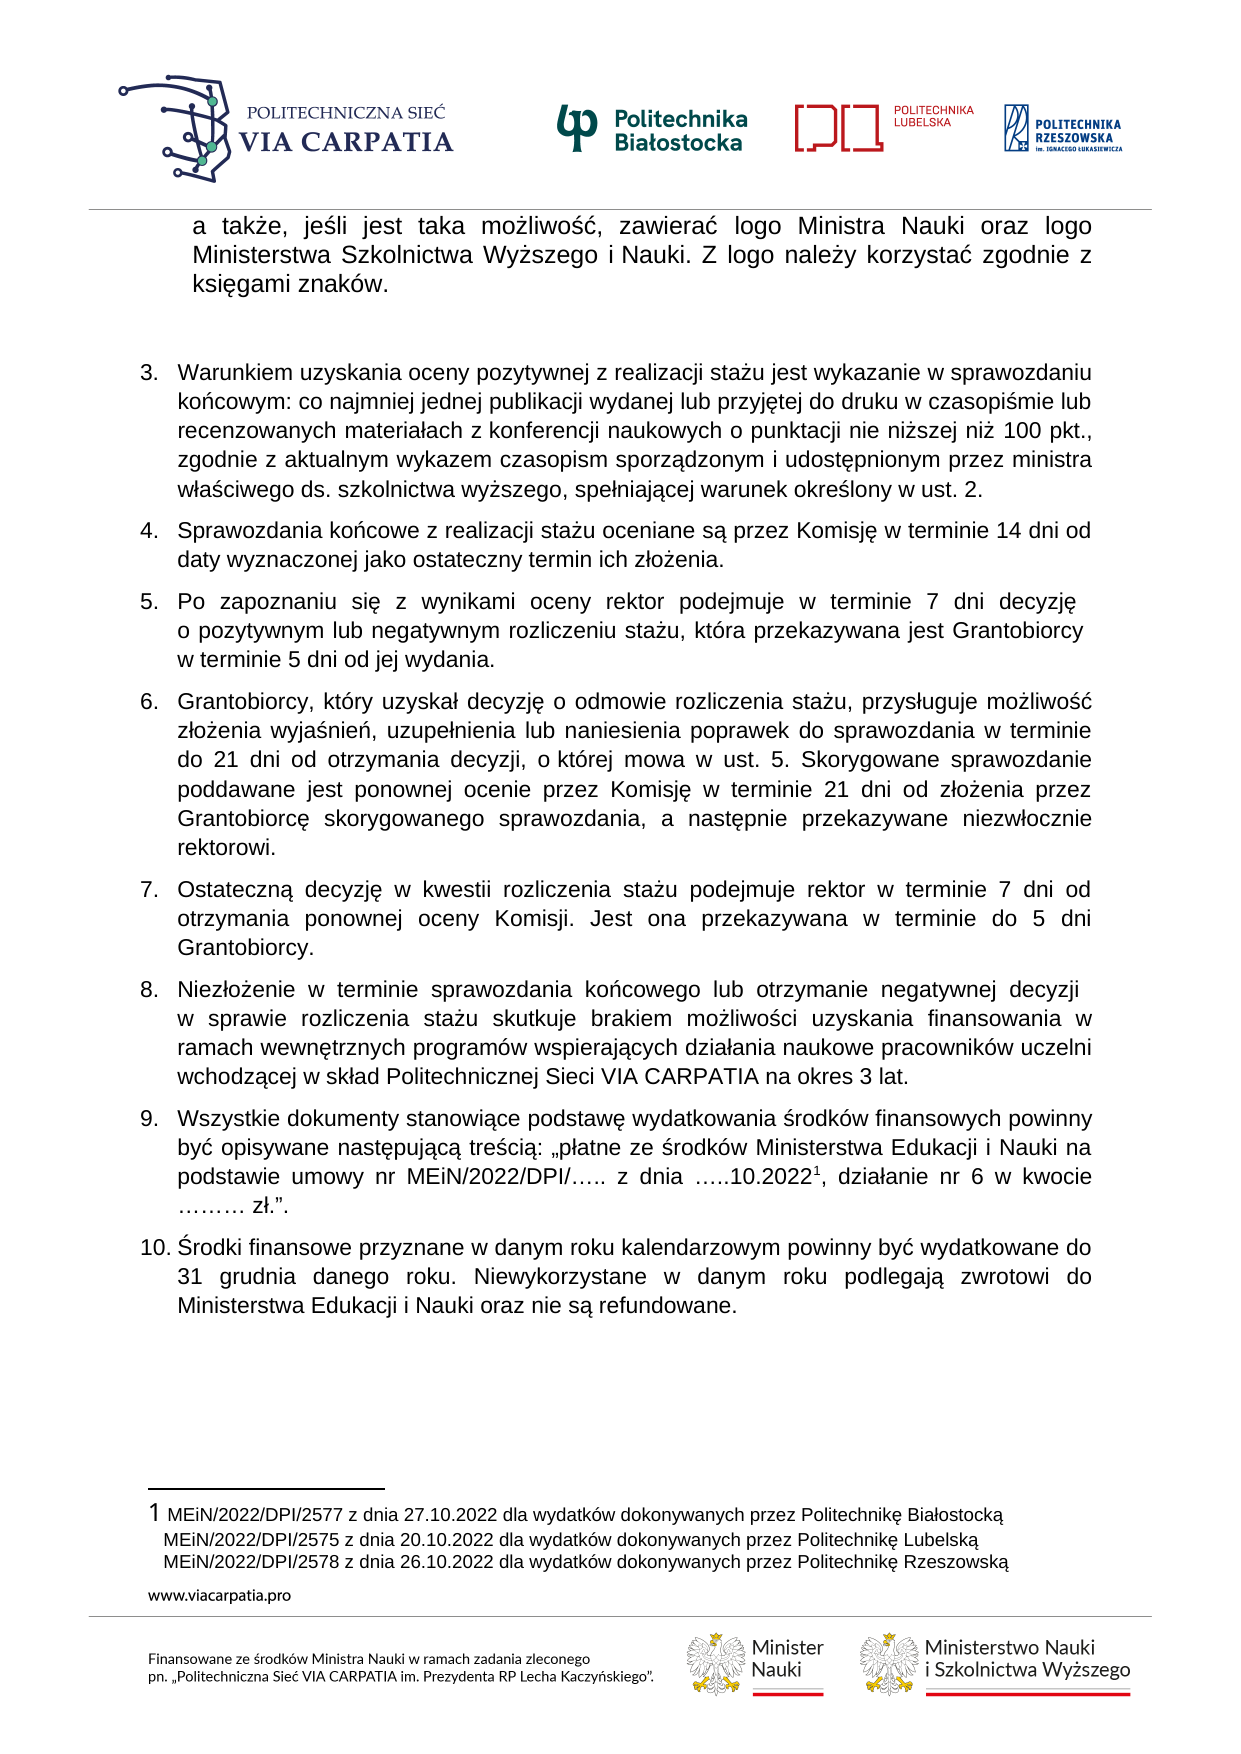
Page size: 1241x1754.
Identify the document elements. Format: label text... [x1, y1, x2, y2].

list Grantobiorcy, który uzyskał decyzję o odmowie rozliczenia stażu, przysługuje możliwość złożenia wyjaśnień, uzupełnienia lub naniesienia poprawek do sprawozdania w terminie do 21 dni od otrzymania decyzji, o której mowa w ust. 5. Skorygowane sprawozdanie poddawane jest ponownej ocenie przez Komisję w terminie 21 dni od złożenia przez Grantobiorcę skorygowanego sprawozdania, a następnie przekazywane niezwłocznie rektorowi. [140, 686, 1093, 861]
picture [0, 4, 1240, 1754]
list Ostateczną decyzję w kwestii rozliczenia stażu podejmuje rektor w terminie 7 dni od otrzymania ponownej oceny Komisji. Jest ona przekazywana w terminie do 5 dni Grantobiorcy. [140, 874, 1093, 961]
list Niezłożenie w terminie sprawozdania końcowego lub otrzymanie negatywnej decyzji w sprawie rozliczenia stażu skutkuje brakiem możliwości uzyskania finansowania w ramach wewnętrznych programów wspierających działania naukowe pracowników uczelni wchodzącej w skład Politechnicznej Sieci VIA CARPATIA na okres 3 lat. [140, 974, 1093, 1090]
list Po zapoznaniu się z wynikami oceny rektor podejmuje w terminie 7 dni decyzję o pozytywnym lub negatywnym rozliczeniu stażu, która przekazywana jest Grantobiorcy w terminie 5 dni od jej wydania. [140, 586, 1093, 674]
list Wszystkie dokumenty stanowiące podstawę wydatkowania środków finansowych powinny być opisywane następującą treścią: „płatne ze środków Ministerstwa Edukacji i Nauki na podstawie umowy nr MEiN/2022/DPI/….. z dnia …..10.2022, działanie nr 6 w kwocie ……… zł.”. [140, 1103, 1093, 1219]
list Warunkiem uzyskania oceny pozytywnej z realizacji stażu jest wykazanie w sprawozdaniu końcowym: co najmniej jednej publikacji wydanej lub przyjętej do druku w czasopiśmie lub recenzowanych materiałach z konferencji naukowych o punktacji nie niższej niż 100 pkt., zgodnie z aktualnym wykazem czasopism sporządzonym i udostępnionym przez ministra właściwego ds. szkolnictwa wyższego, spełniającej warunek określony w ust. 2. [140, 357, 1093, 503]
list Sprawozdania końcowe z realizacji stażu oceniane są przez Komisję w terminie 14 dni od daty wyznaczonej jako ostateczny termin ich złożenia. [140, 515, 1093, 574]
list Środki finansowe przyznane w danym roku kalendarzowym powinny być wydatkowane do 31 grudnia danego roku. Niewykorzystane w danym roku podlegają zwrotowi do Ministerstwa Edukacji i Nauki oraz nie są refundowane. [140, 1232, 1093, 1319]
